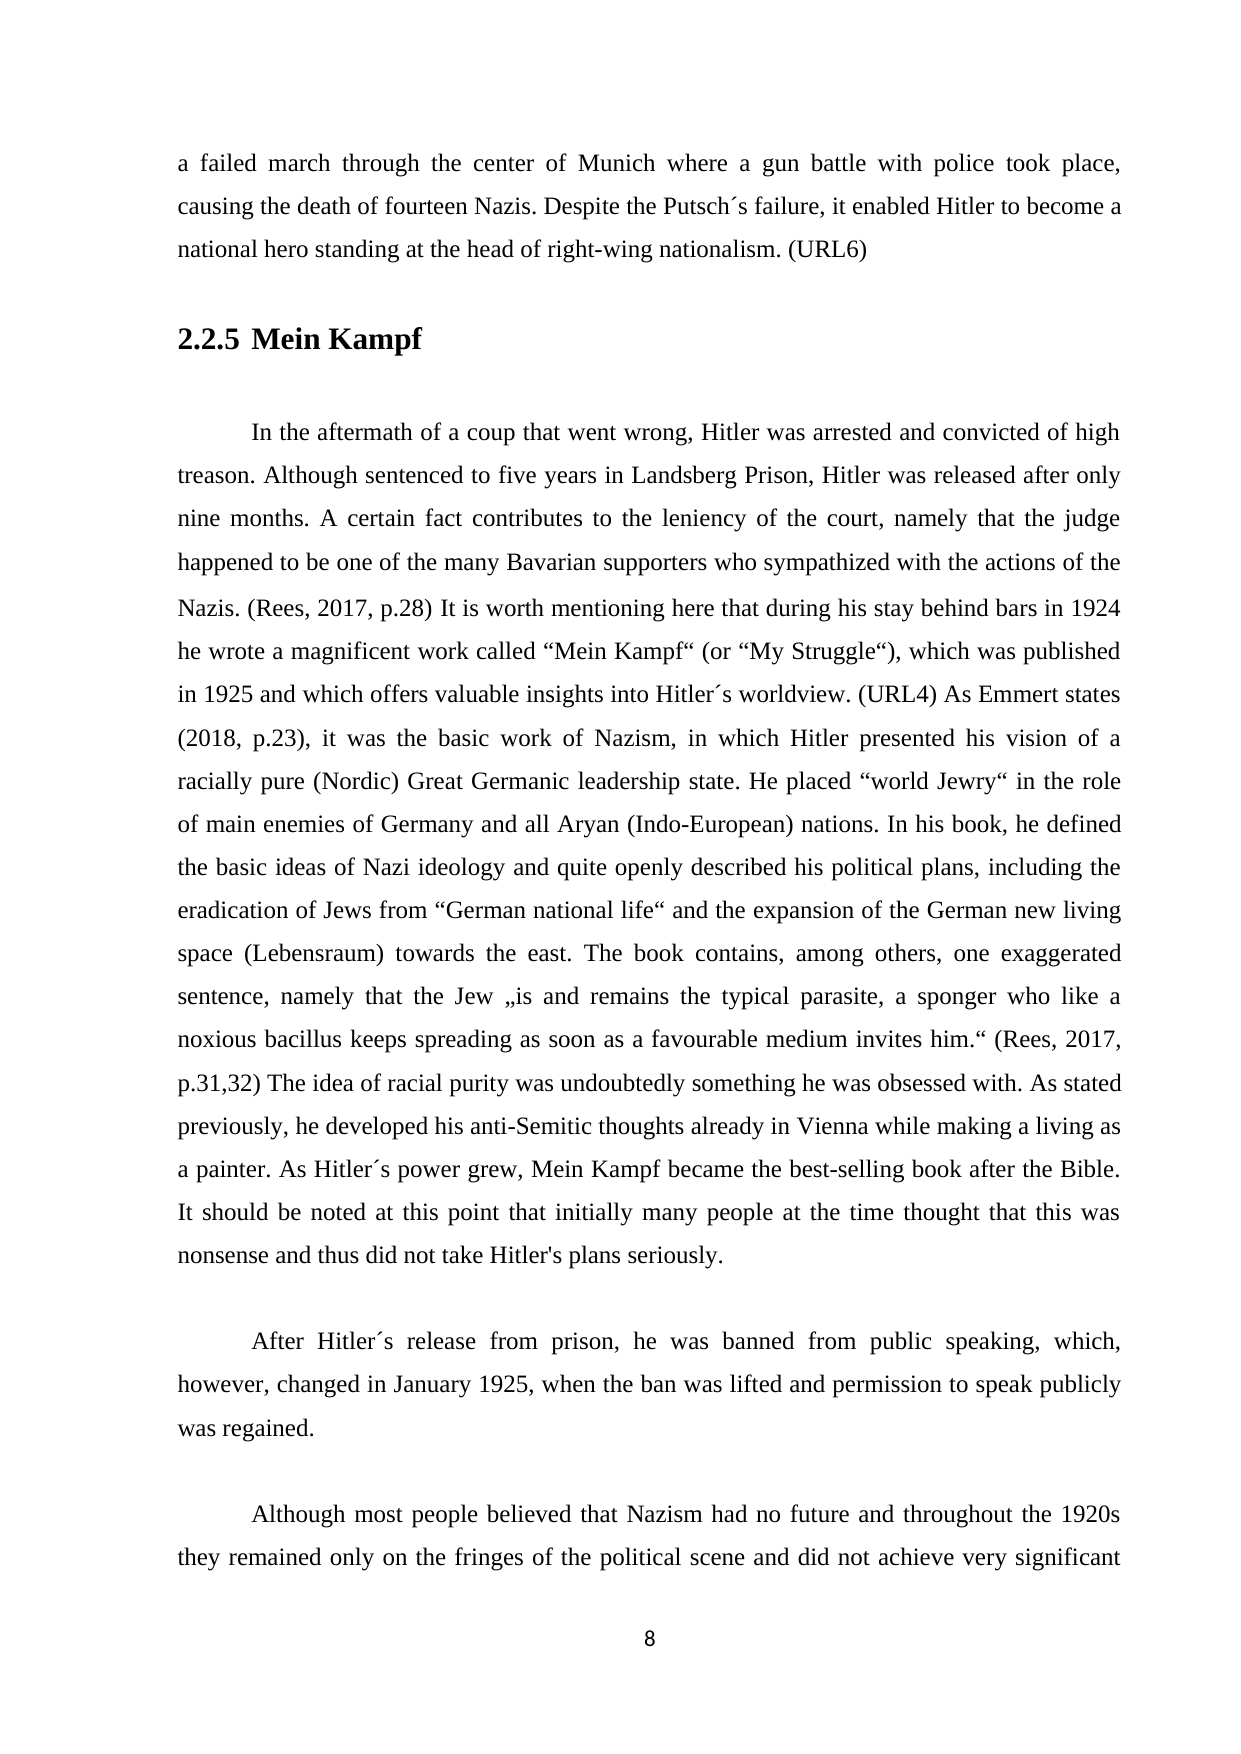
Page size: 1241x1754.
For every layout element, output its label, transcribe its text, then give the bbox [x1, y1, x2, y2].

text In the aftermath of a coup that went wrong, Hitler was arrested and convicted of high treason. Although sentenced to five years in Landsberg Prison, Hitler was released after only nine months. A certain fact contributes to the leniency of the court, namely that the judge happened to be one of the many Bavarian supporters who sympathized with the actions of the Nazis. (Rees, 2017, p.28) It is worth mentioning here that during his stay behind bars in 1924 he wrote a magnificent work called “Mein Kampf“ (or “My Struggle“), which was published in 1925 and which offers valuable insights into Hitler´s worldview. (URL4) As Emmert states (2018, p.23), it was the basic work of Nazism, in which Hitler presented his vision of a racially pure (Nordic) Great Germanic leadership state. He placed “world Jewry“ in the role of main enemies of Germany and all Aryan (Indo-European) nations. In his book, he defined the basic ideas of Nazi ideology and quite openly described his political plans, including the eradication of Jews from “German national life“ and the expansion of the German new living space (Lebensraum) towards the east. The book contains, among others, one exaggerated sentence, namely that the Jew „is and remains the typical parasite, a sponger who like a noxious bacillus keeps spreading as soon as a favourable medium invites him.“ (Rees, 2017, p.31,32) The idea of racial purity was undoubtedly something he was obsessed with. As stated previously, he developed his anti-Semitic thoughts already in Vienna while making a living as a painter. As Hitler´s power grew, Mein Kampf became the best-selling book after the Bible. It should be noted at this point that initially many people at the time thought that this was nonsense and thus did not take Hitler's plans seriously. [177, 417, 1122, 1269]
subtitle Mein Kampf [177, 320, 1122, 356]
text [177, 1499, 1122, 1571]
text After Hitler´s release from prison, he was banned from public speaking, which, however, changed in January 1925, when the ban was lifted and permission to speak publicly was regained. [177, 1326, 1122, 1441]
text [177, 148, 1122, 263]
